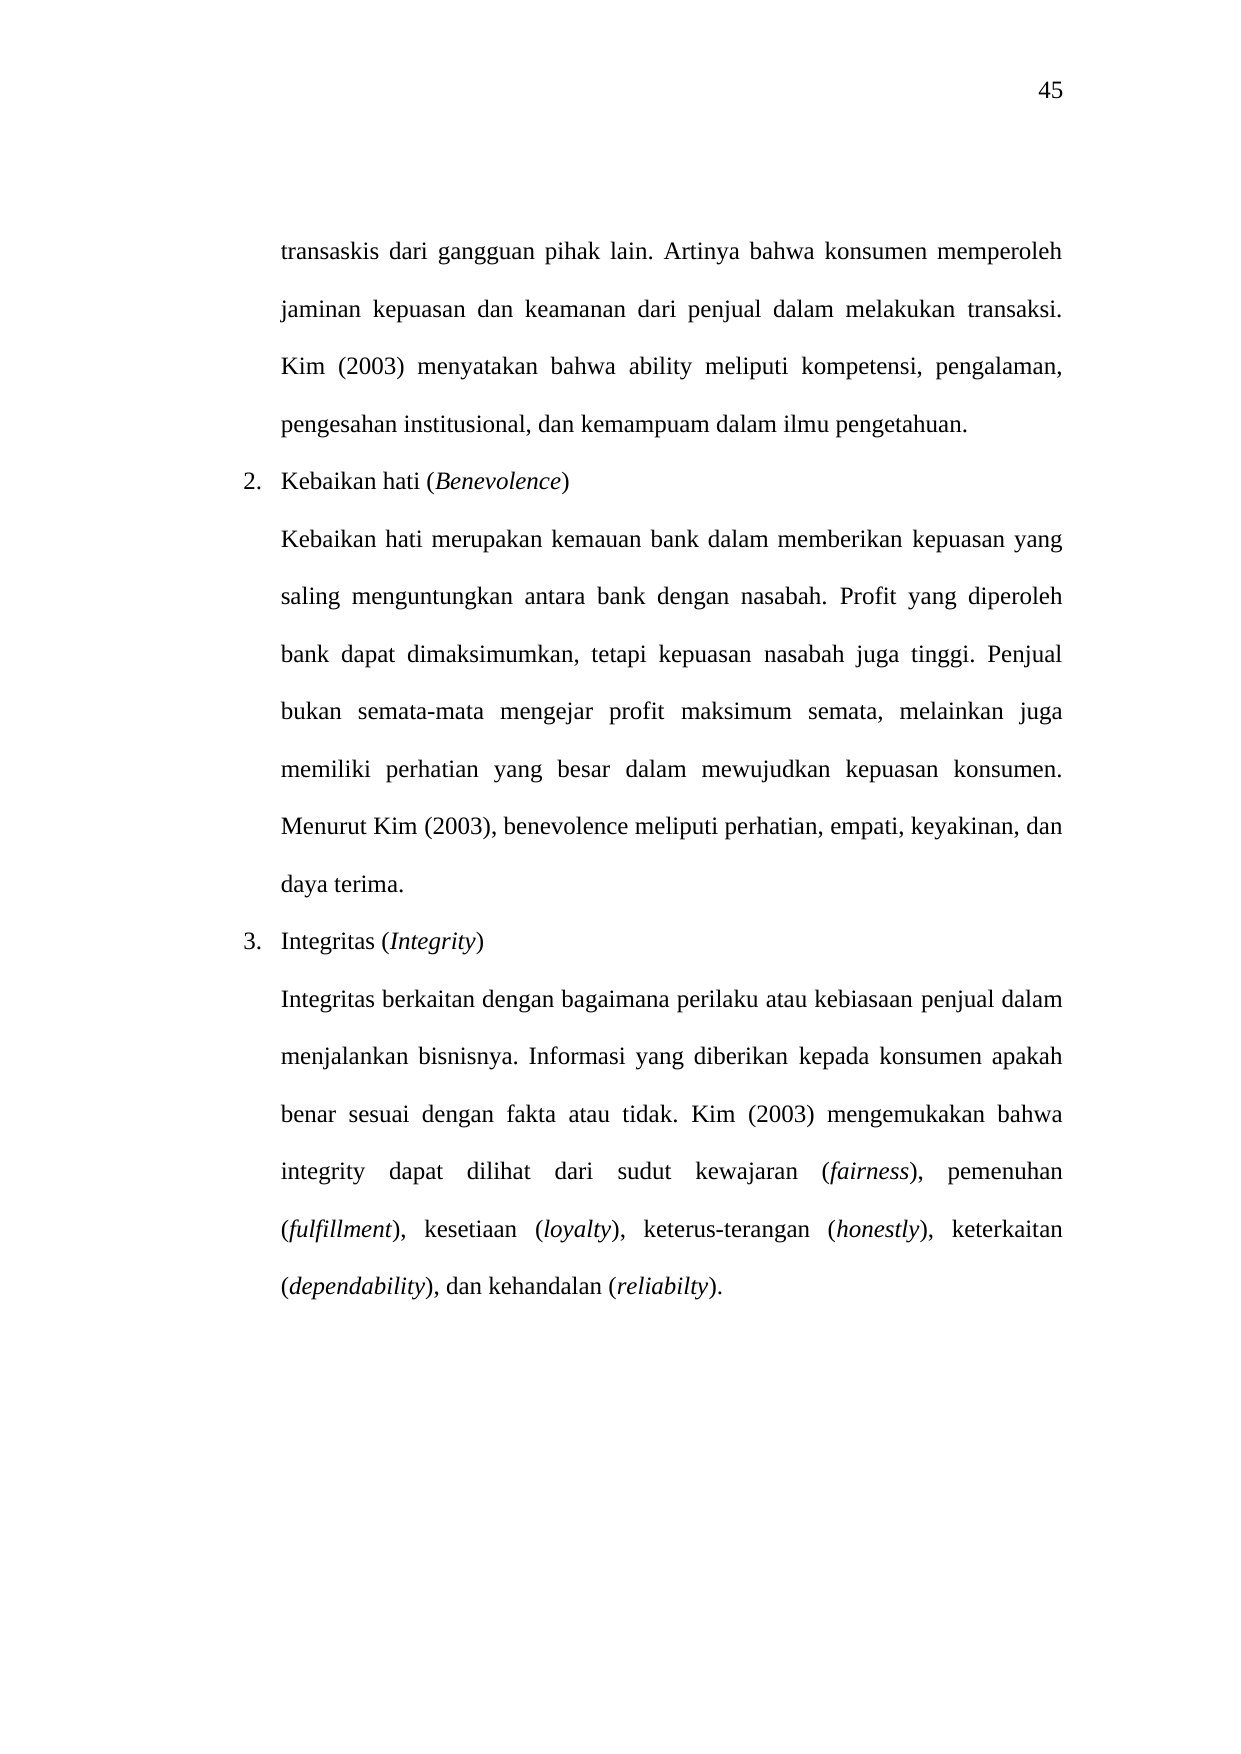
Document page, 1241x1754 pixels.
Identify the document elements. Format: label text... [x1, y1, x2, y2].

list Integritas (Integrity) [243, 926, 1063, 955]
list Kebaikan hati merupakan kemauan bank dalam memberikan kepuasan yang saling menguntungkan antara bank dengan nasabah. Profit yang diperoleh bank dapat dimaksimumkan, tetapi kepuasan nasabah juga tinggi. Penjual bukan semata-mata mengejar profit maksimum semata, melainkan juga memiliki perhatian yang besar dalam mewujudkan kepuasan konsumen. Menurut Kim (2003), benevolence meliputi perhatian, empati, keyakinan, dan daya terima. [281, 524, 1063, 897]
list Kebaikan hati (Benevolence) [243, 466, 1063, 495]
list Integritas berkaitan dengan bagaimana perilaku atau kebiasaan penjual dalam menjalankan bisnisnya. Informasi yang diberikan kepada konsumen apakah benar sesuai dengan fakta atau tidak. Kim (2003) mengemukakan bahwa integrity dapat dilihat dari sudut kewajaran (fairness), pemenuhan (fulfillment), kesetiaan (loyalty), keterus-terangan (honestly), keterkaitan (dependability), dan kehandalan (reliabilty). [281, 984, 1063, 1300]
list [281, 236, 1062, 437]
